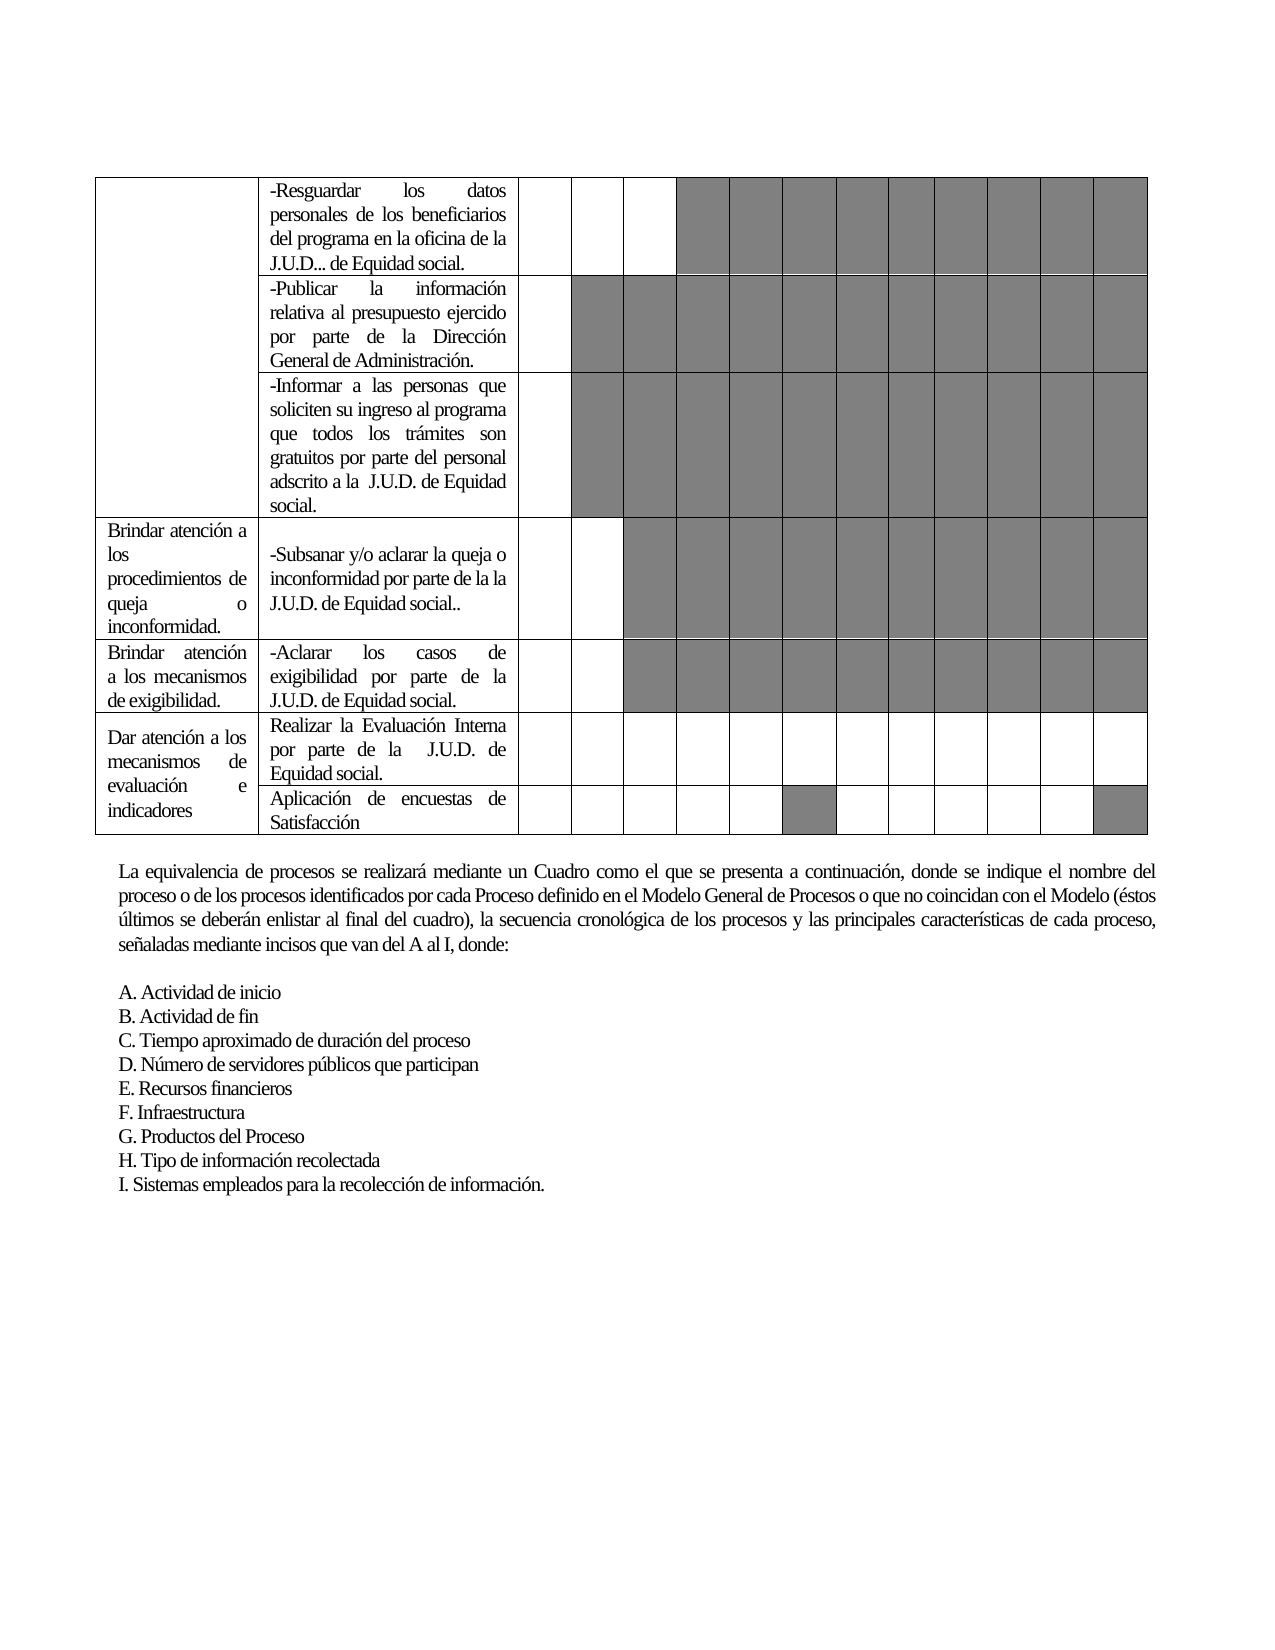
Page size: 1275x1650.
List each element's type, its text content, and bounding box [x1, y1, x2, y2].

table_cell [624, 640, 676, 712]
table_cell [519, 640, 571, 712]
table_cell [624, 786, 676, 834]
table_cell [1041, 640, 1093, 712]
table_cell [624, 276, 676, 372]
table_cell [677, 276, 729, 372]
table_cell -Informar a las personas que soliciten su ingreso al programa que todos los trámites son gratuitos por parte del personal adscrito a la J.U.D. de Equidad social. [259, 373, 518, 517]
table_cell [1094, 178, 1147, 274]
table_cell [988, 518, 1040, 638]
table_cell [1041, 373, 1093, 517]
table_cell [624, 178, 676, 274]
table_cell [677, 786, 729, 834]
table_cell [889, 640, 934, 712]
table_cell [783, 276, 836, 372]
table_cell [1041, 786, 1093, 834]
list E. Recursos financieros [118, 1076, 1157, 1100]
table_cell [1041, 276, 1093, 372]
table_cell [730, 276, 782, 372]
table_cell [624, 373, 676, 517]
table_cell [783, 640, 836, 712]
table_cell [572, 518, 623, 638]
table_cell [1094, 276, 1147, 372]
table_cell [783, 373, 836, 517]
table_cell [677, 373, 729, 517]
table_cell [988, 640, 1040, 712]
table_cell [572, 373, 623, 517]
table_cell [783, 178, 836, 274]
table_cell [730, 640, 782, 712]
table_cell [1094, 713, 1147, 785]
table_cell [837, 518, 888, 638]
table_cell [572, 713, 623, 785]
table_cell [783, 786, 836, 834]
table_cell [935, 786, 987, 834]
table_cell [572, 178, 623, 274]
list I. Sistemas empleados para la recolección de información. [118, 1172, 1157, 1196]
table_cell [730, 518, 782, 638]
table_cell [1094, 518, 1147, 638]
table_cell [624, 518, 676, 638]
table_cell [935, 713, 987, 785]
table_cell -Publicar la información relativa al presupuesto ejercido por parte de la Dirección General de Administración. [259, 276, 518, 372]
table_cell [889, 276, 934, 372]
table_cell [519, 276, 571, 372]
table_cell [935, 276, 987, 372]
table_cell [837, 276, 888, 372]
list C. Tiempo aproximado de duración del proceso [118, 1028, 1157, 1052]
table_cell [783, 518, 836, 638]
list B. Actividad de fin [118, 1004, 1157, 1028]
table_cell [1041, 518, 1093, 638]
table_cell [677, 640, 729, 712]
table_cell [988, 713, 1040, 785]
table_cell Aplicación de encuestas de Satisfacción [259, 786, 518, 834]
table_cell [1041, 178, 1093, 274]
table_cell [935, 178, 987, 274]
table_cell [572, 276, 623, 372]
table_cell [837, 178, 888, 274]
table_cell [837, 373, 888, 517]
table_cell [730, 178, 782, 274]
list G. Productos del Proceso [118, 1124, 1157, 1148]
table_cell [1094, 640, 1147, 712]
table_cell [572, 640, 623, 712]
table_cell [519, 518, 571, 638]
table_cell [1094, 786, 1147, 834]
table_cell [730, 373, 782, 517]
table_cell [837, 640, 888, 712]
table_cell [730, 786, 782, 834]
table_cell [988, 276, 1040, 372]
table_cell [519, 373, 571, 517]
table_cell [837, 713, 888, 785]
table_cell [935, 518, 987, 638]
table_cell -Resguardar los datos personales de los beneficiarios del programa en la oficina de la J.U.D... de Equidad social. [259, 178, 518, 274]
table_cell [1041, 713, 1093, 785]
table_cell [519, 713, 571, 785]
table_cell [935, 640, 987, 712]
table_cell [624, 713, 676, 785]
table_cell [889, 178, 934, 274]
table_cell [837, 786, 888, 834]
table_cell -Subsanar y/o aclarar la queja o inconformidad por parte de la la J.U.D. de Equidad social.. [259, 518, 518, 638]
table_cell [988, 373, 1040, 517]
table_cell Realizar la Evaluación Interna por parte de la J.U.D. de Equidad social. [259, 713, 518, 785]
list D. Número de servidores públicos que participan [118, 1052, 1157, 1076]
table_cell [889, 786, 934, 834]
list A. Actividad de inicio [118, 979, 1157, 1004]
table_cell [519, 178, 571, 274]
table_cell [889, 713, 934, 785]
table_cell Dar atención a los mecanismos de evaluación e indicadores [96, 713, 258, 834]
table_cell [889, 518, 934, 638]
list H. Tipo de información recolectada [118, 1148, 1157, 1172]
table_cell [988, 786, 1040, 834]
table_cell [572, 786, 623, 834]
table_cell [935, 373, 987, 517]
table_cell [519, 786, 571, 834]
list F. Infraestructura [118, 1100, 1157, 1124]
table_cell [677, 713, 729, 785]
table_cell [730, 713, 782, 785]
table_cell [889, 373, 934, 517]
table_cell [677, 518, 729, 638]
table_cell -Aclarar los casos de exigibilidad por parte de la J.U.D. de Equidad social. [259, 640, 518, 712]
table_cell [677, 178, 729, 274]
table_cell [1094, 373, 1147, 517]
table_cell [783, 713, 836, 785]
table_cell [988, 178, 1040, 274]
table_cell Brindar atención a los mecanismos de exigibilidad. [96, 640, 258, 712]
list La equivalencia de procesos se realizará mediante un Cuadro como el que se presenta a continuación, donde se indique el nombre del proceso o de los procesos identificados por cada Proceso definido en el Modelo General de Procesos o que no coincidan con el Modelo (éstos últimos se deberán enlistar al final del cuadro), la secuencia cronológica de los procesos y las principales características de cada proceso, señaladas mediante incisos que van del A al I, donde: [118, 859, 1157, 956]
table_cell Brindar atención a los procedimientos de queja o inconformidad. [96, 518, 258, 638]
